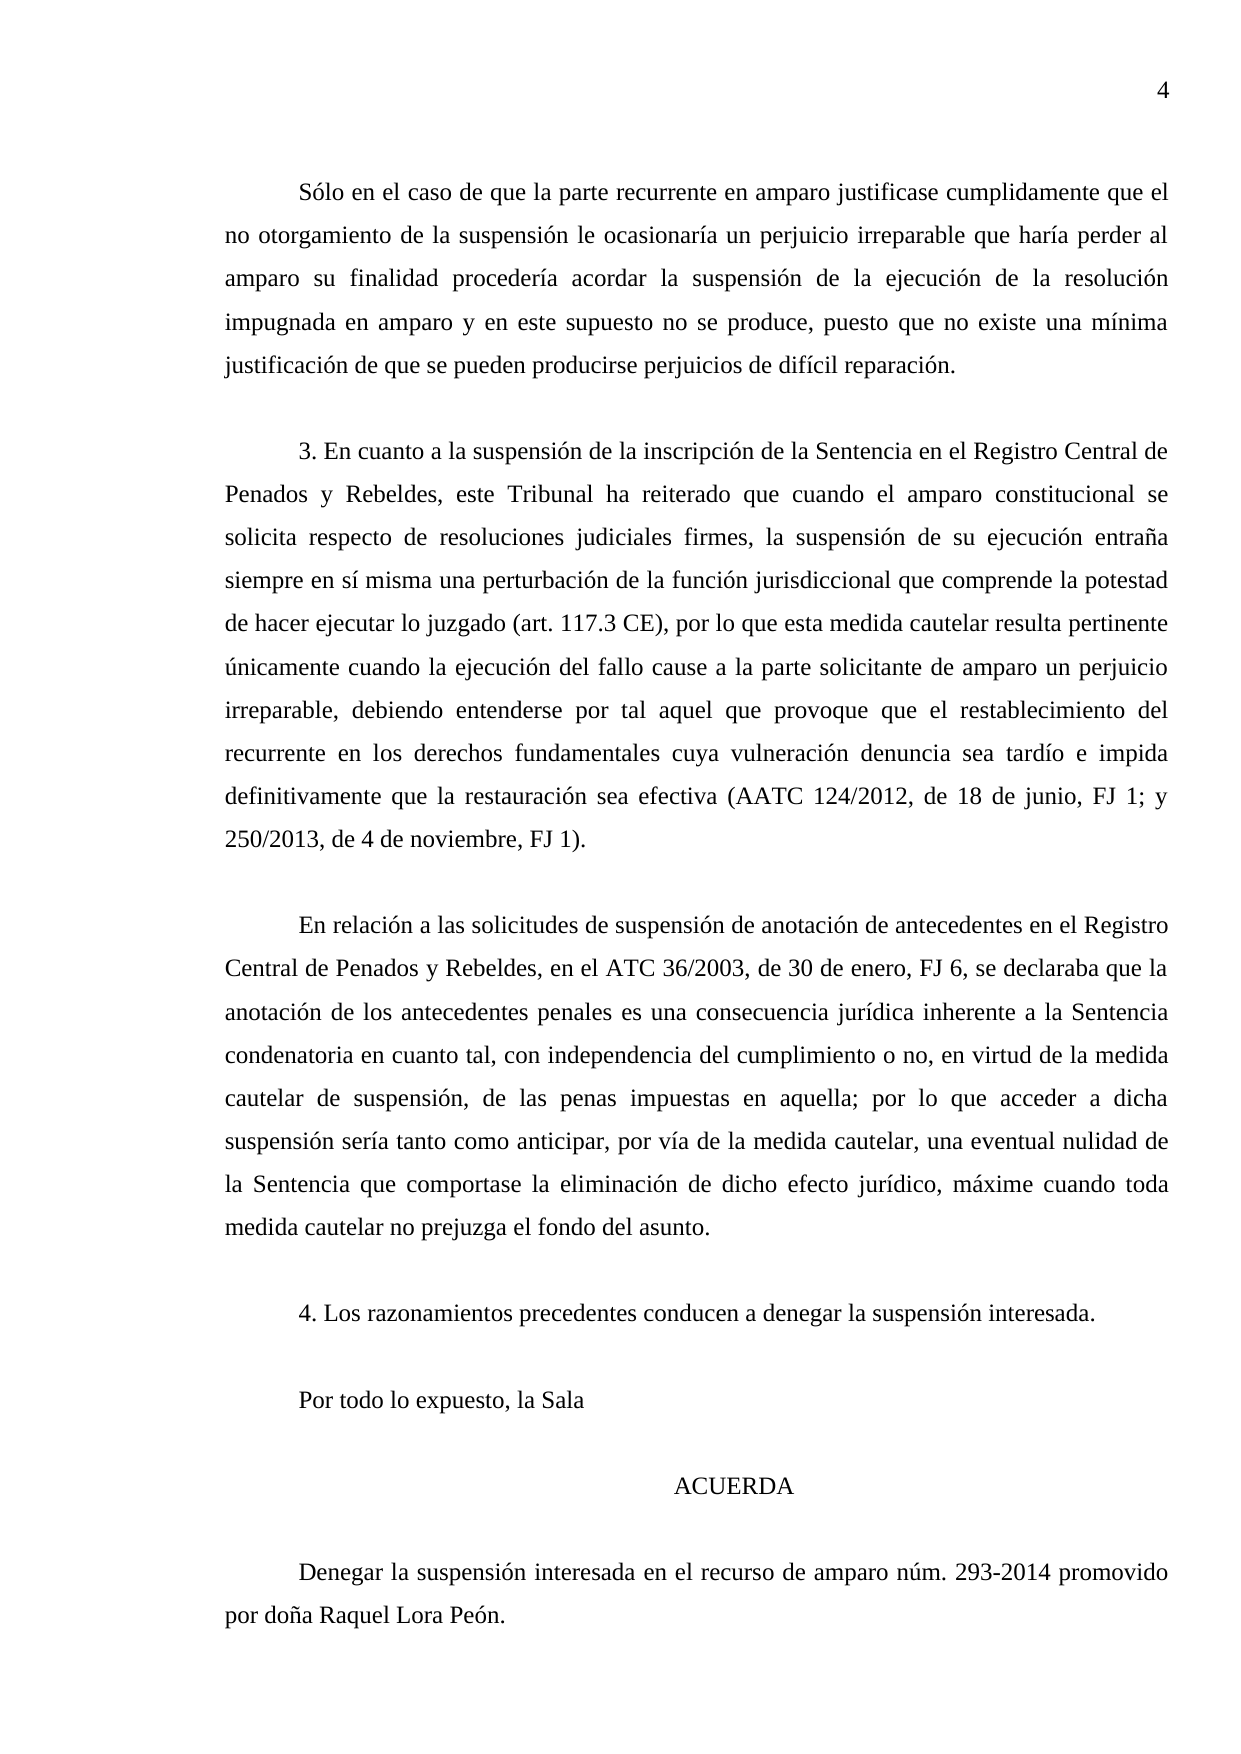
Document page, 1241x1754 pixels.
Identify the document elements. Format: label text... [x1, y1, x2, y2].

text 3. En cuanto a la suspensión de la inscripción de la Sentencia en el Registro Central de Penados y Rebeldes, este Tribunal ha reiterado que cuando el amparo constitucional se solicita respecto de resoluciones judiciales firmes, la suspensión de su ejecución entraña siempre en sí misma una perturbación de la función jurisdiccional que comprende la potestad de hacer ejecutar lo juzgado (art. 117.3 CE), por lo que esta medida cautelar resulta pertinente únicamente cuando la ejecución del fallo cause a la parte solicitante de amparo un perjuicio irreparable, debiendo entenderse por tal aquel que provoque que el restablecimiento del recurrente en los derechos fundamentales cuya vulneración denuncia sea tardío e impida definitivamente que la restauración sea efectiva (AATC 124/2012, de 18 de junio, FJ 1; y 250/2013, de 4 de noviembre, FJ 1). [224, 436, 1169, 853]
text Sólo en el caso de que la parte recurrente en amparo justificase cumplidamente que el no otorgamiento de la suspensión le ocasionaría un perjuicio irreparable que haría perder al amparo su finalidad procedería acordar la suspensión de la ejecución de la resolución impugnada en amparo y en este supuesto no se produce, puesto que no existe una mínima justificación de que se pueden producirse perjuicios de difícil reparación. [224, 177, 1169, 378]
text 4. Los razonamientos precedentes conducen a denegar la suspensión interesada. [224, 1298, 1169, 1327]
text ACUERDA [224, 1471, 1169, 1500]
text Por todo lo expuesto, la Sala [224, 1385, 1169, 1413]
text En relación a las solicitudes de suspensión de anotación de antecedentes en el Registro Central de Penados y Rebeldes, en el ATC 36/2003, de 30 de enero, FJ 6, se declaraba que la anotación de los antecedentes penales es una consecuencia jurídica inherente a la Sentencia condenatoria en cuanto tal, con independencia del cumplimiento o no, en virtud de la medida cautelar de suspensión, de las penas impuestas en aquella; por lo que acceder a dicha suspensión sería tanto como anticipar, por vía de la medida cautelar, una eventual nulidad de la Sentencia que comportase la eliminación de dicho efecto jurídico, máxime cuando toda medida cautelar no prejuzga el fondo del asunto. [224, 910, 1169, 1241]
text Denegar la suspensión interesada en el recurso de amparo núm. 293-2014 promovido por doña Raquel Lora Peón. [224, 1557, 1169, 1629]
